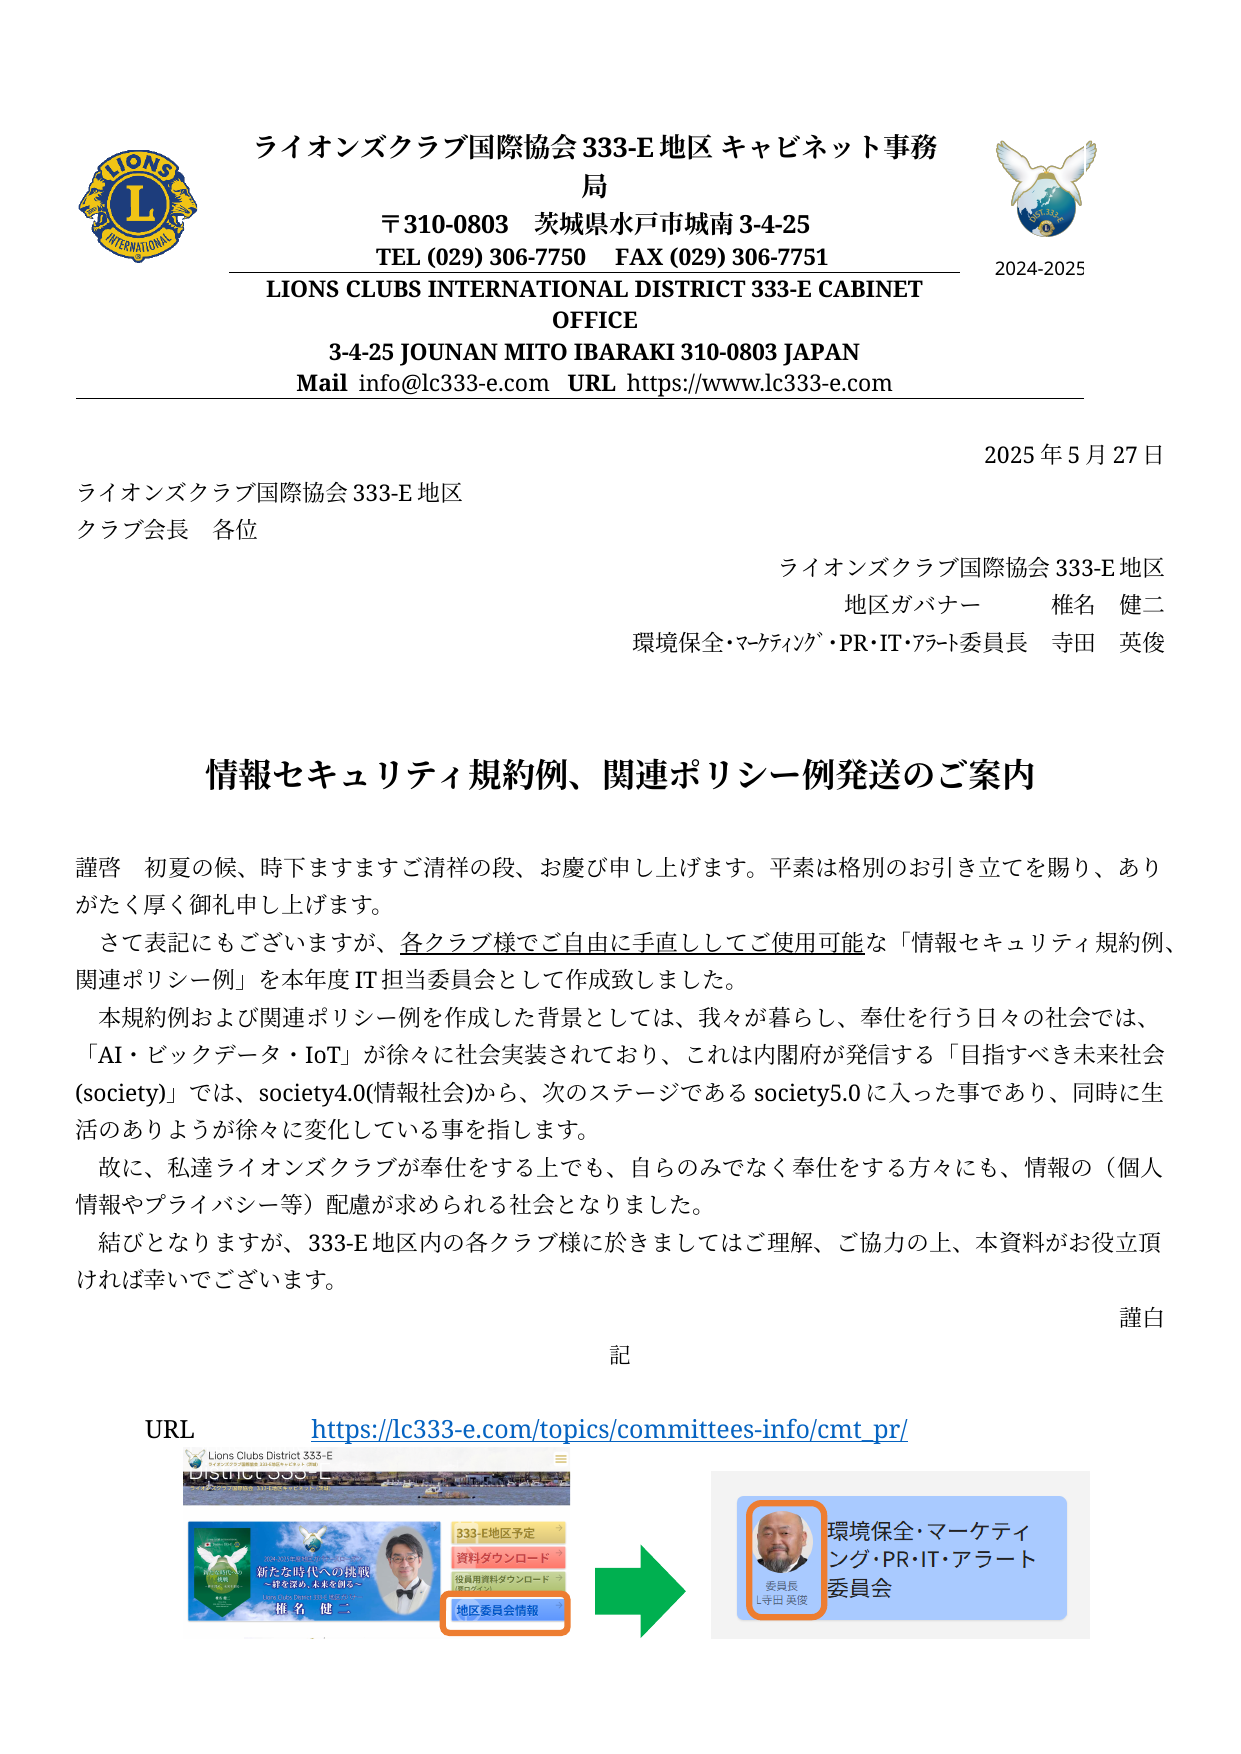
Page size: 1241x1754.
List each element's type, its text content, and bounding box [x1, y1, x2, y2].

table_cell [134, 1448, 1139, 1673]
picture [1086, 136, 1100, 239]
text 結びとなりますが、333-E地区内の各クラブ様に於きましてはご理解、ご協力の上、本資料がお役立頂ければ幸いでございます。 [75, 1223, 1165, 1298]
text 情報セキュリティ規約例、関連ポリシー例発送のご案内 [75, 735, 1165, 810]
text 地区ガバナー 椎名 健二 [75, 585, 1165, 623]
text クラブ会長 各位 [75, 510, 1165, 548]
text ライオンズクラブ国際協会333-E地区 [75, 548, 1165, 585]
text 謹啓 初夏の候、時下ますますご清祥の段、お慶び申し上げます。平素は格別のお引き立てを賜り、ありがたく厚く御礼申し上げます。 [75, 848, 1165, 923]
picture [994, 136, 1084, 239]
text さて表記にもございますが、各クラブ様でご自由に手直ししてご使用可能な「情報セキュリティ規約例、関連ポリシー例」を本年度IT担当委員会として作成致しました。 [75, 923, 1165, 998]
table_header https://lc333-e.com/topics/committees-info/cmt_pr/ [300, 1410, 1139, 1448]
text 故に、私達ライオンズクラブが奉仕をする上でも、自らのみでなく奉仕をする方々にも、情報の（個人情報やプライバシー等）配慮が求められる社会となりました。 [75, 1148, 1165, 1223]
text ライオンズクラブ国際協会333-E地区 [75, 473, 1165, 510]
picture [78, 150, 198, 263]
picture [711, 1471, 1090, 1639]
text 本規約例および関連ポリシー例を作成した背景としては、我々が暮らし、奉仕を行う日々の社会では、「AI・ビックデータ・IoT」が徐々に社会実装されており、これは内閣府が発信する「目指すべき未来社会(society)」では、society4.0(情報社会)から、次のステージであるsociety5.0に入った事であり、同時に生活のありようが徐々に変化している事を指します。 [75, 998, 1165, 1148]
text 2025年5月27日 [75, 435, 1165, 473]
picture [183, 1447, 571, 1639]
picture [446, 1597, 564, 1629]
text 謹白 [75, 1298, 1165, 1335]
text 環境保全･ﾏｰｹﾃｨﾝｸﾞ･PR･IT･ｱﾗｰﾄ委員長 寺田 英俊 [75, 623, 1165, 660]
table_header URL [134, 1410, 300, 1448]
subtitle 記 [75, 1335, 1165, 1373]
